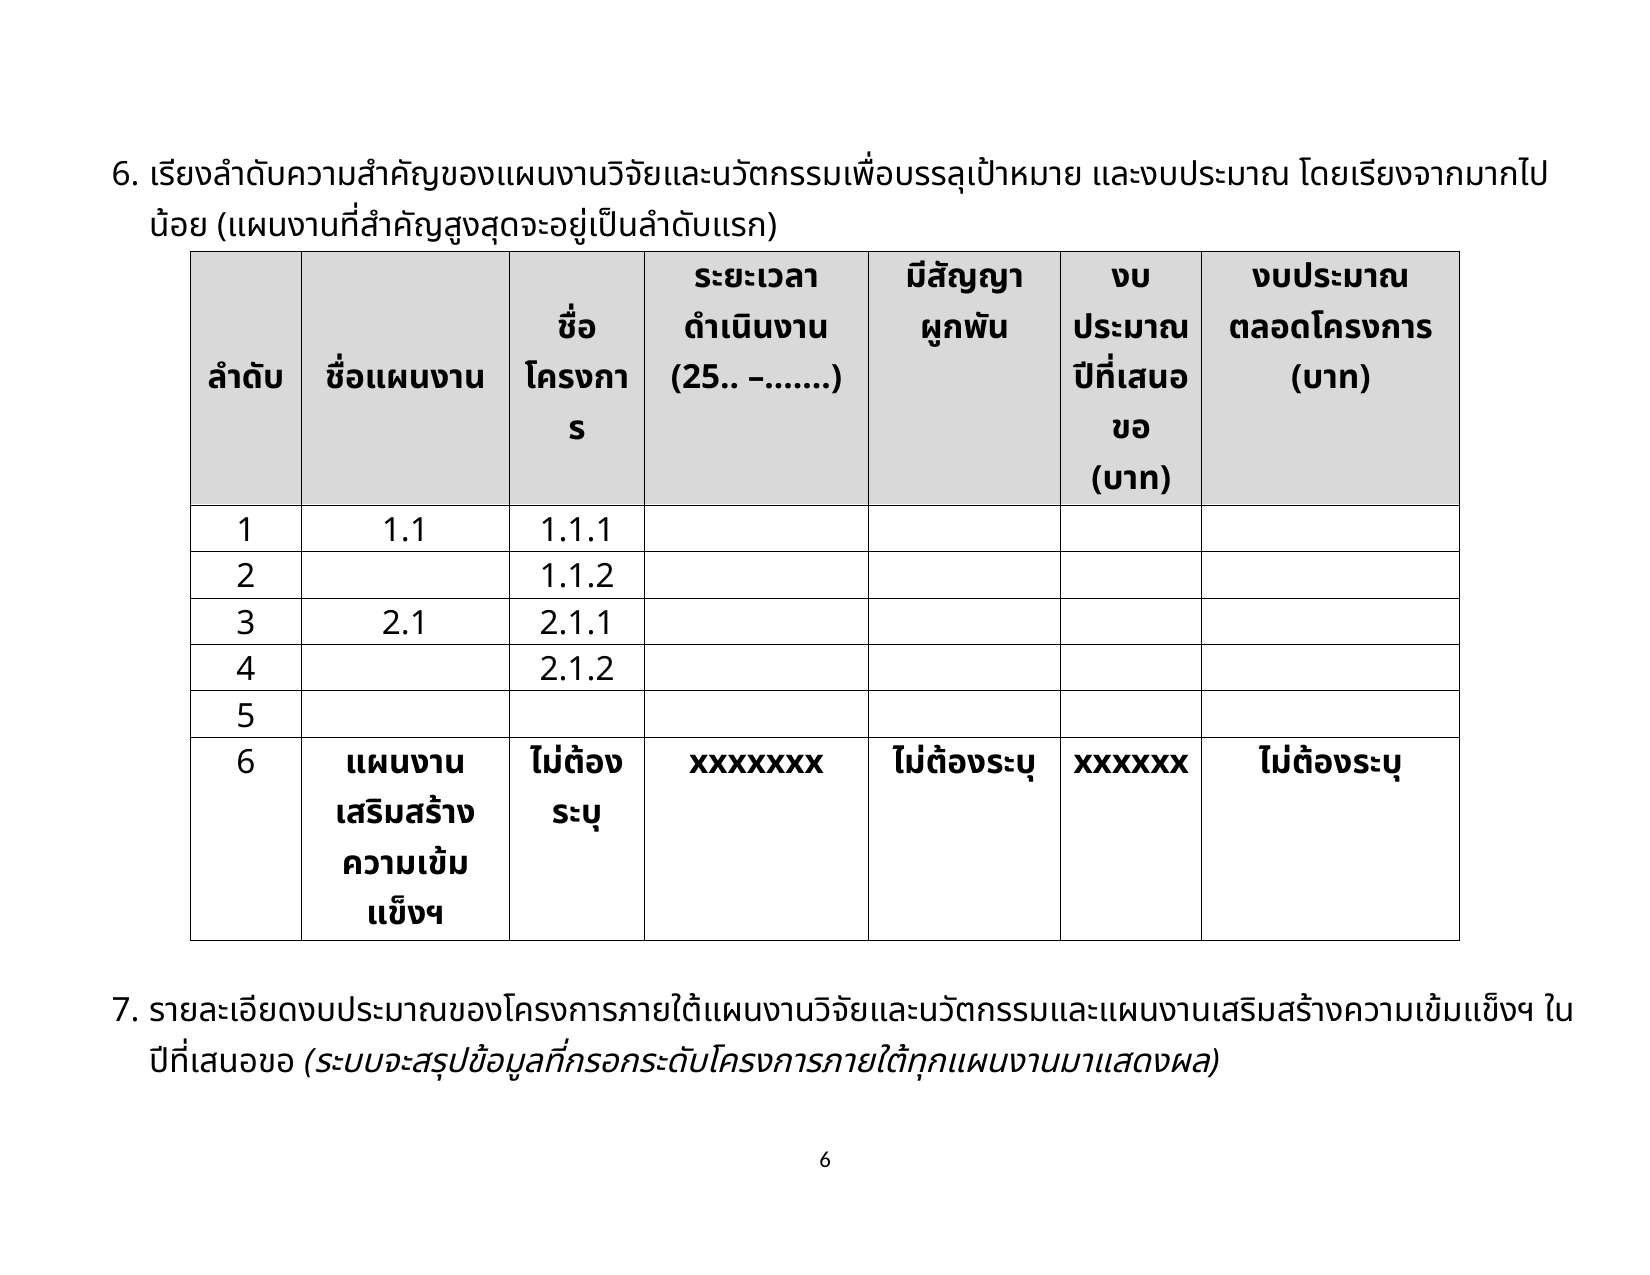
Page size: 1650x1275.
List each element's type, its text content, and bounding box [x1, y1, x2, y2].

table_cell [1202, 552, 1459, 597]
table_cell 3 [191, 599, 301, 644]
table_cell [1202, 645, 1459, 690]
table_cell [869, 599, 1060, 644]
table_cell 2.1.2 [510, 645, 644, 690]
table_cell ไม่ต้องระบุ [869, 738, 1060, 939]
table_cell [1061, 599, 1201, 644]
table_cell [1202, 599, 1459, 644]
table_cell [869, 645, 1060, 690]
table_cell แผนงานเสริมสร้างความเข้มแข็งฯ [302, 738, 509, 939]
table_cell ไม่ต้องระบุ [1202, 738, 1459, 939]
table_cell [1061, 691, 1201, 737]
table_cell [869, 552, 1060, 597]
table_cell [1202, 691, 1459, 737]
table_header ลำดับ [191, 252, 301, 504]
table_cell [869, 691, 1060, 737]
table_cell xxxxxx [1061, 738, 1201, 939]
table_cell 5 [191, 691, 301, 737]
table_cell ไม่ต้องระบุ [510, 738, 644, 939]
table_cell [1061, 506, 1201, 551]
table_cell [645, 599, 868, 644]
table_cell [302, 552, 509, 597]
table_cell [1061, 552, 1201, 597]
table_cell [1061, 645, 1201, 690]
table_cell [869, 506, 1060, 551]
table_cell 1 [191, 506, 301, 551]
list เรียงลำดับความสำคัญของแผนงานวิจัยและนวัตกรรมเพื่อบรรลุเป้าหมาย และงบประมาณ โดยเรียงจากมากไปน้อย (แผนงานที่สำคัญสูงสุดจะอยู่เป็นลำดับแรก) [111, 150, 1576, 251]
table_header ระยะเวลาดำเนินงาน (25.. –…….) [645, 252, 868, 504]
table_header ชื่อแผนงาน [302, 252, 509, 504]
table_cell 2.1.1 [510, 599, 644, 644]
table_cell [645, 645, 868, 690]
table_cell 6 [191, 738, 301, 939]
table_cell xxxxxxx [645, 738, 868, 939]
table_cell [1202, 506, 1459, 551]
list รายละเอียดงบประมาณของโครงการภายใต้แผนงานวิจัยและนวัตกรรมและแผนงานเสริมสร้างความเข้มแข็งฯ ในปีที่เสนอขอ (ระบบจะสรุปข้อมูลที่กรอกระดับโครงการภายใต้ทุกแผนงานมาแสดงผล) [111, 986, 1576, 1087]
table_cell 1.1.2 [510, 552, 644, 597]
table_cell [302, 691, 509, 737]
table_cell 4 [191, 645, 301, 690]
table_cell 1.1 [302, 506, 509, 551]
table_cell 2 [191, 552, 301, 597]
table_header งบประมาณ ตลอดโครงการ (บาท) [1202, 252, 1459, 504]
table_header งบประมาณ ปีที่เสนอขอ (บาท) [1061, 252, 1201, 504]
table_cell [645, 691, 868, 737]
table_cell [510, 691, 644, 737]
table_cell [645, 506, 868, 551]
table_cell [302, 645, 509, 690]
table_cell 2.1 [302, 599, 509, 644]
table_header ชื่อโครงการ [510, 252, 644, 504]
table_header มีสัญญาผูกพัน [869, 252, 1060, 504]
table_cell [645, 552, 868, 597]
table_cell 1.1.1 [510, 506, 644, 551]
